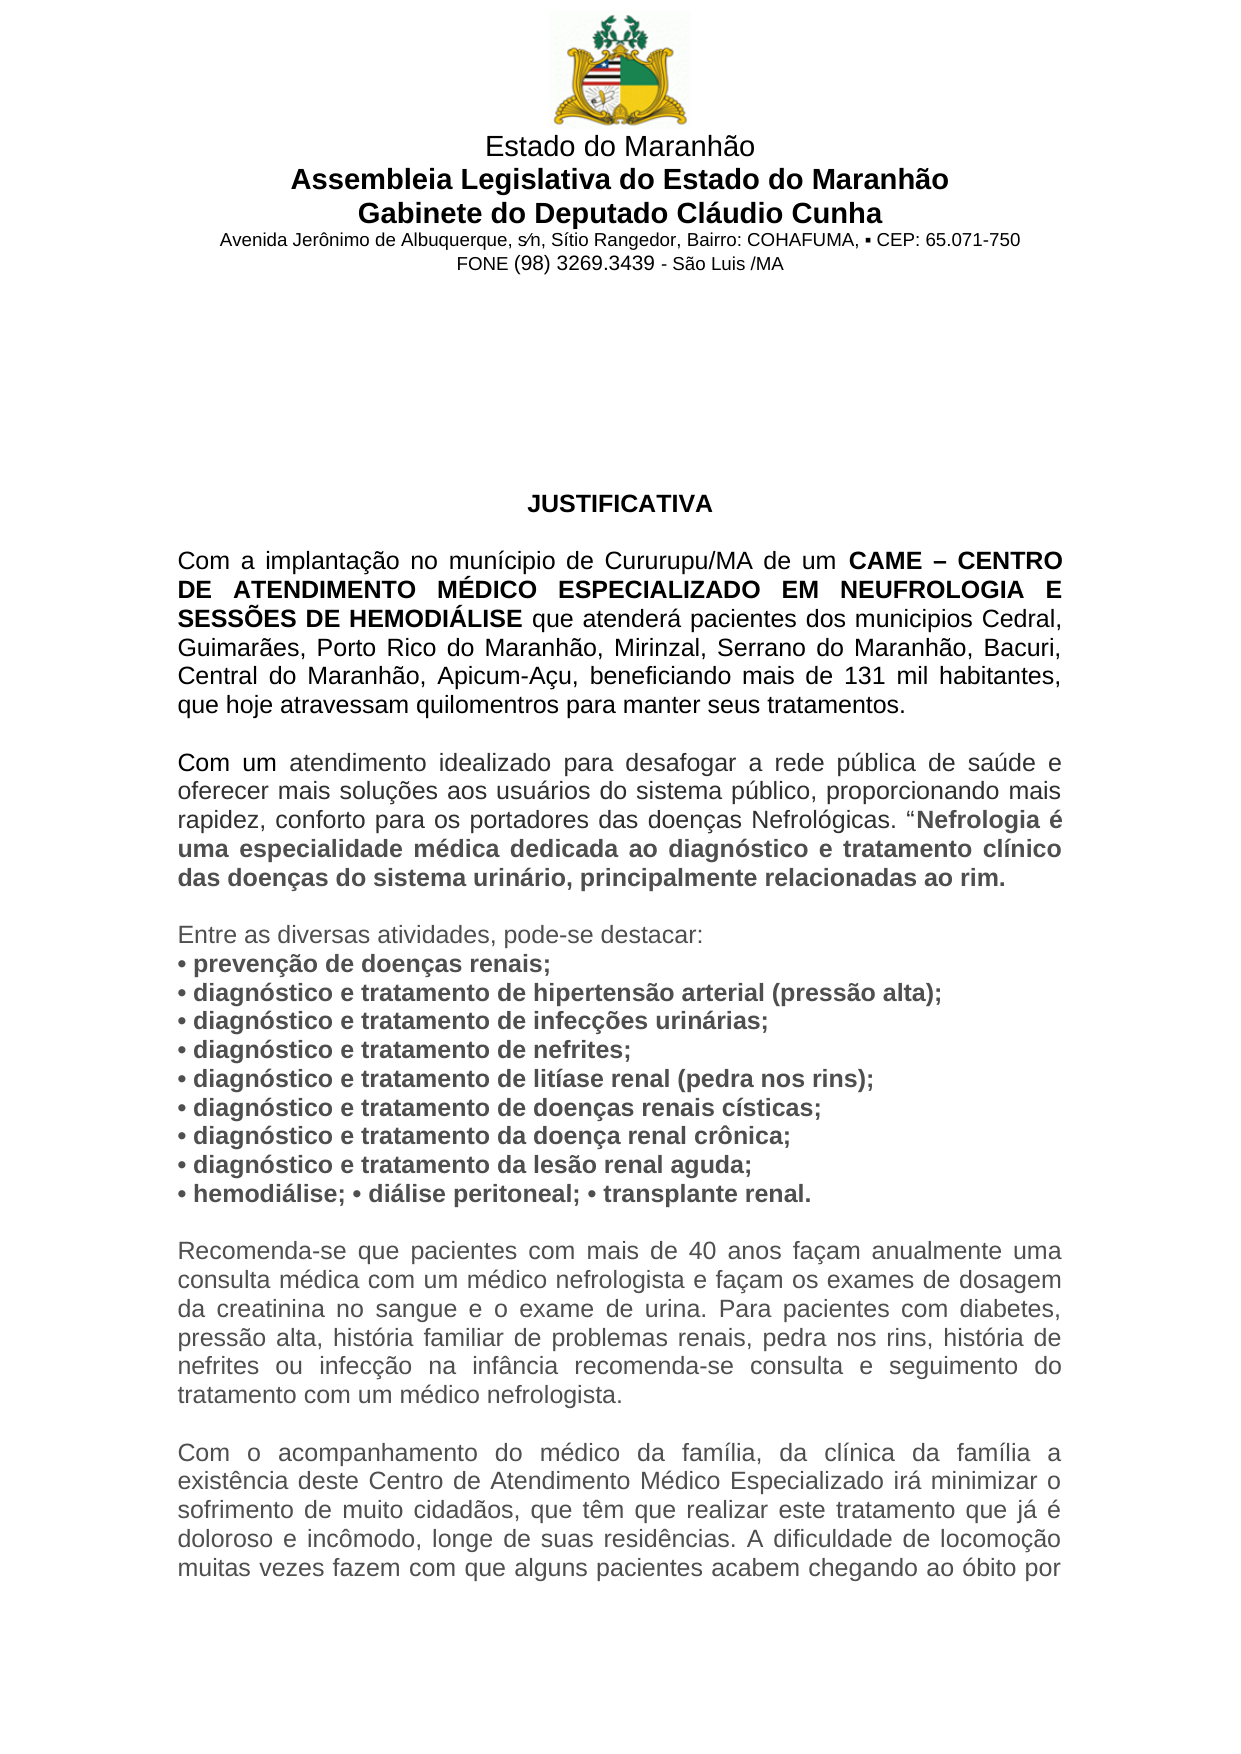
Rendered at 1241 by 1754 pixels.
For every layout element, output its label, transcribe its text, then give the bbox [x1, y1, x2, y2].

text Entre as diversas atividades, pode-se destacar: [177, 920, 1063, 949]
text • prevenção de doenças renais; • diagnóstico e tratamento de hipertensão arterial (pressão alta); • diagnóstico e tratamento de infecções urinárias; • diagnóstico e tratamento de nefrites; • diagnóstico e tratamento de litíase renal (pedra nos rins); • diagnóstico e tratamento de doenças renais císticas; • diagnóstico e tratamento da doença renal crônica; • diagnóstico e tratamento da lesão renal aguda; • hemodiálise; • diálise peritoneal; • transplante renal. [177, 949, 1063, 1207]
text Com um atendimento idealizado para desafogar a rede pública de saúde e oferecer mais soluções aos usuários do sistema público, proporcionando mais rapidez, conforto para os portadores das doenças Nefrológicas. “Nefrologia é uma especialidade médica dedicada ao diagnóstico e tratamento clínico das doenças do sistema urinário, principalmente relacionadas ao rim. [177, 747, 1063, 891]
text Com a implantação no munícipio de Cururupu/MA de um CAME – CENTRO DE ATENDIMENTO MÉDICO ESPECIALIZADO EM NEUFROLOGIA E SESSÕES DE HEMODIÁLISE que atenderá pacientes dos municipios Cedral, Guimarães, Porto Rico do Maranhão, Mirinzal, Serrano do Maranhão, Bacuri, Central do Maranhão, Apicum-Açu, beneficiando mais de 131 mil habitantes, que hoje atravessam quilomentros para manter seus tratamentos. [177, 546, 1063, 719]
picture [549, 11, 691, 129]
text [177, 1437, 1063, 1581]
text JUSTIFICATIVA [177, 489, 1063, 517]
text Recomenda-se que pacientes com mais de 40 anos façam anualmente uma consulta médica com um médico nefrologista e façam os exames de dosagem da creatinina no sangue e o exame de urina. Para pacientes com diabetes, pressão alta, história familiar de problemas renais, pedra nos rins, história de nefrites ou infecção na infância recomenda-se consulta e seguimento do tratamento com um médico nefrologista. [177, 1236, 1063, 1409]
